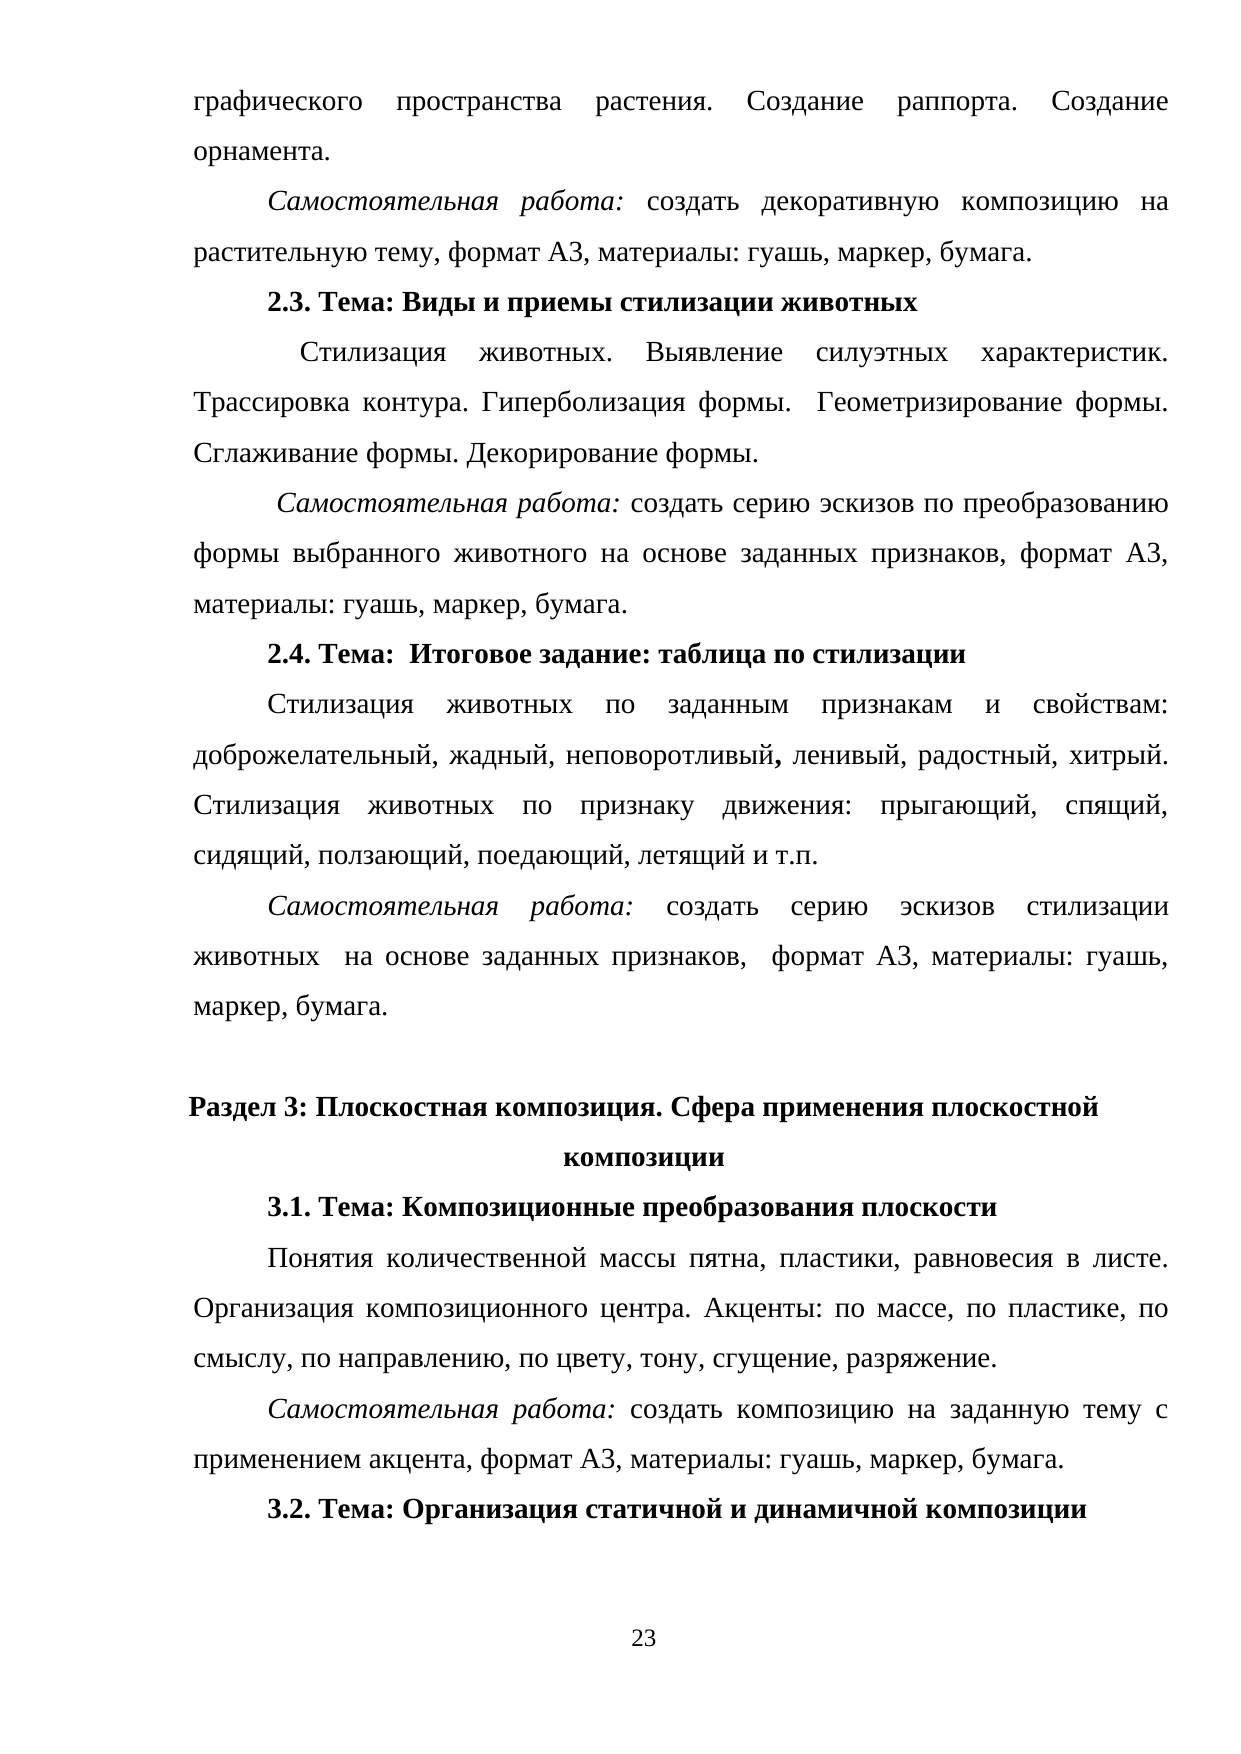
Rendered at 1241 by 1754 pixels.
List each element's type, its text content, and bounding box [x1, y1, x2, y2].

text Самостоятельная работа: создать серию эскизов по преобразованию формы выбранного животного на основе заданных признаков, формат А3, материалы: гуашь, маркер, бумага. [193, 485, 1169, 619]
text 3.2. Тема: Организация статичной и динамичной композиции [193, 1491, 1169, 1525]
text 3.1. Тема: Композиционные преобразования плоскости [193, 1189, 1169, 1223]
text Понятия количественной массы пятна, пластики, равновесия в листе. Организация композиционного центра. Акценты: по массе, по пластике, по смыслу, по направлению, по цвету, тону, сгущение, разряжение. [193, 1240, 1169, 1374]
text Самостоятельная работа: создать композицию на заданную тему с применением акцента, формат А3, материалы: гуашь, маркер, бумага. [193, 1391, 1169, 1475]
text Стилизация животных по заданным признакам и свойствам: доброжелательный, жадный, неповоротливый, ленивый, радостный, хитрый. Стилизация животных по признаку движения: прыгающий, спящий, сидящий, ползающий, поедающий, летящий и т.п. [193, 686, 1169, 871]
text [193, 83, 1169, 167]
text 2.3. Тема: Виды и приемы стилизации животных [193, 284, 1169, 317]
text Стилизация животных. Выявление силуэтных характеристик. Трассировка контура. Гиперболизация формы. Геометризирование формы. Сглаживание формы. Декорирование формы. [193, 334, 1169, 468]
text 2.4. Тема: Итоговое задание: таблица по стилизации [193, 636, 1169, 670]
text Самостоятельная работа: создать серию эскизов стилизации животных на основе заданных признаков, формат А3, материалы: гуашь, маркер, бумага. [193, 888, 1169, 1022]
text Самостоятельная работа: создать декоративную композицию на растительную тему, формат А3, материалы: гуашь, маркер, бумага. [193, 183, 1169, 267]
text Раздел 3: Плоскостная композиция. Сфера применения плоскостной композиции [118, 1089, 1169, 1173]
